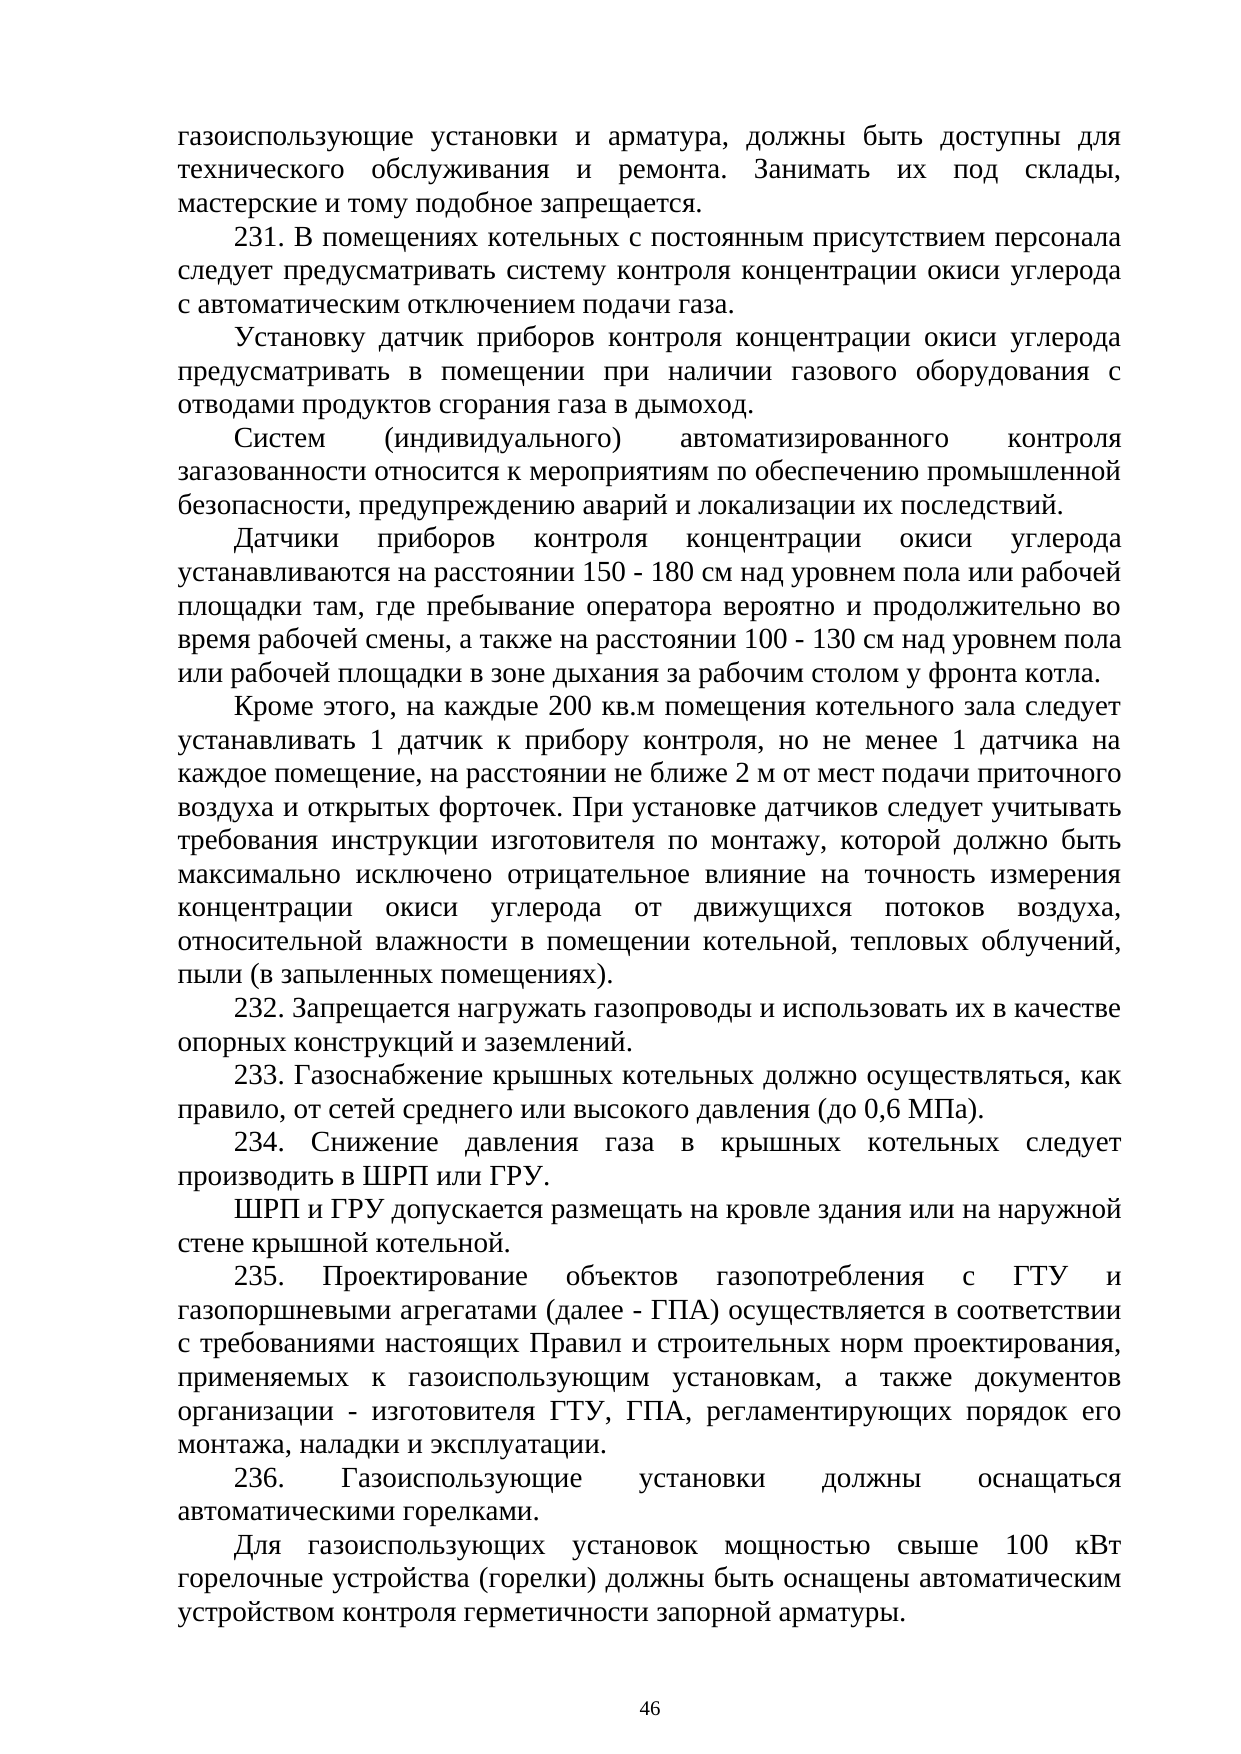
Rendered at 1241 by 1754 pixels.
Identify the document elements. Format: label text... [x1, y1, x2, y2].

text Систем (индивидуального) автоматизированного контроля загазованности относится к мероприятиям по обеспечению промышленной безопасности, предупреждению аварий и локализации их последствий. [177, 420, 1122, 521]
text 231. В помещениях котельных с постоянным присутствием персонала следует предусматривать систему контроля концентрации окиси углерода с автоматическим отключением подачи газа. [177, 219, 1122, 319]
text 235. Проектирование объектов газопотребления с ГТУ и газопоршневыми агрегатами (далее - ГПА) осуществляется в соответствии с требованиями настоящих Правил и строительных норм проектирования, применяемых к газоиспользующим установкам, а также документов организации - изготовителя ГТУ, ГПА, регламентирующих порядок его монтажа, наладки и эксплуатации. [177, 1258, 1122, 1460]
text 236. Газоиспользующие установки должны оснащаться автоматическими горелками. [177, 1460, 1122, 1527]
text 232. Запрещается нагружать газопроводы и использовать их в качестве опорных конструкций и заземлений. [177, 990, 1122, 1057]
text 234. Снижение давления газа в крышных котельных следует производить в ШРП или ГРУ. [177, 1124, 1122, 1191]
text Кроме этого, на каждые 200 кв.м помещения котельного зала следует устанавливать 1 датчик к прибору контроля, но не менее 1 датчика на каждое помещение, на расстоянии не ближе 2 м от мест подачи приточного воздуха и открытых форточек. При установке датчиков следует учитывать требования инструкции изготовителя по монтажу, которой должно быть максимально исключено отрицательное влияние на точность измерения концентрации окиси углерода от движущихся потоков воздуха, относительной влажности в помещении котельной, тепловых облучений, пыли (в запыленных помещениях). [177, 688, 1122, 990]
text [177, 118, 1122, 219]
text ШРП и ГРУ допускается размещать на кровле здания или на наружной стене крышной котельной. [177, 1191, 1122, 1258]
text Установку датчик приборов контроля концентрации окиси углерода предусматривать в помещении при наличии газового оборудования с отводами продуктов сгорания газа в дымоход. [177, 319, 1122, 420]
text Датчики приборов контроля концентрации окиси углерода устанавливаются на расстоянии 150 - 180 см над уровнем пола или рабочей площадки там, где пребывание оператора вероятно и продолжительно во время рабочей смены, а также на расстоянии 100 - 130 см над уровнем пола или рабочей площадки в зоне дыхания за рабочим столом у фронта котла. [177, 521, 1122, 688]
text Для газоиспользующих установок мощностью свыше 100 кВт горелочные устройства (горелки) должны быть оснащены автоматическим устройством контроля герметичности запорной арматуры. [177, 1527, 1122, 1627]
text 233. Газоснабжение крышных котельных должно осуществляться, как правило, от сетей среднего или высокого давления (до 0,6 МПа). [177, 1057, 1122, 1124]
